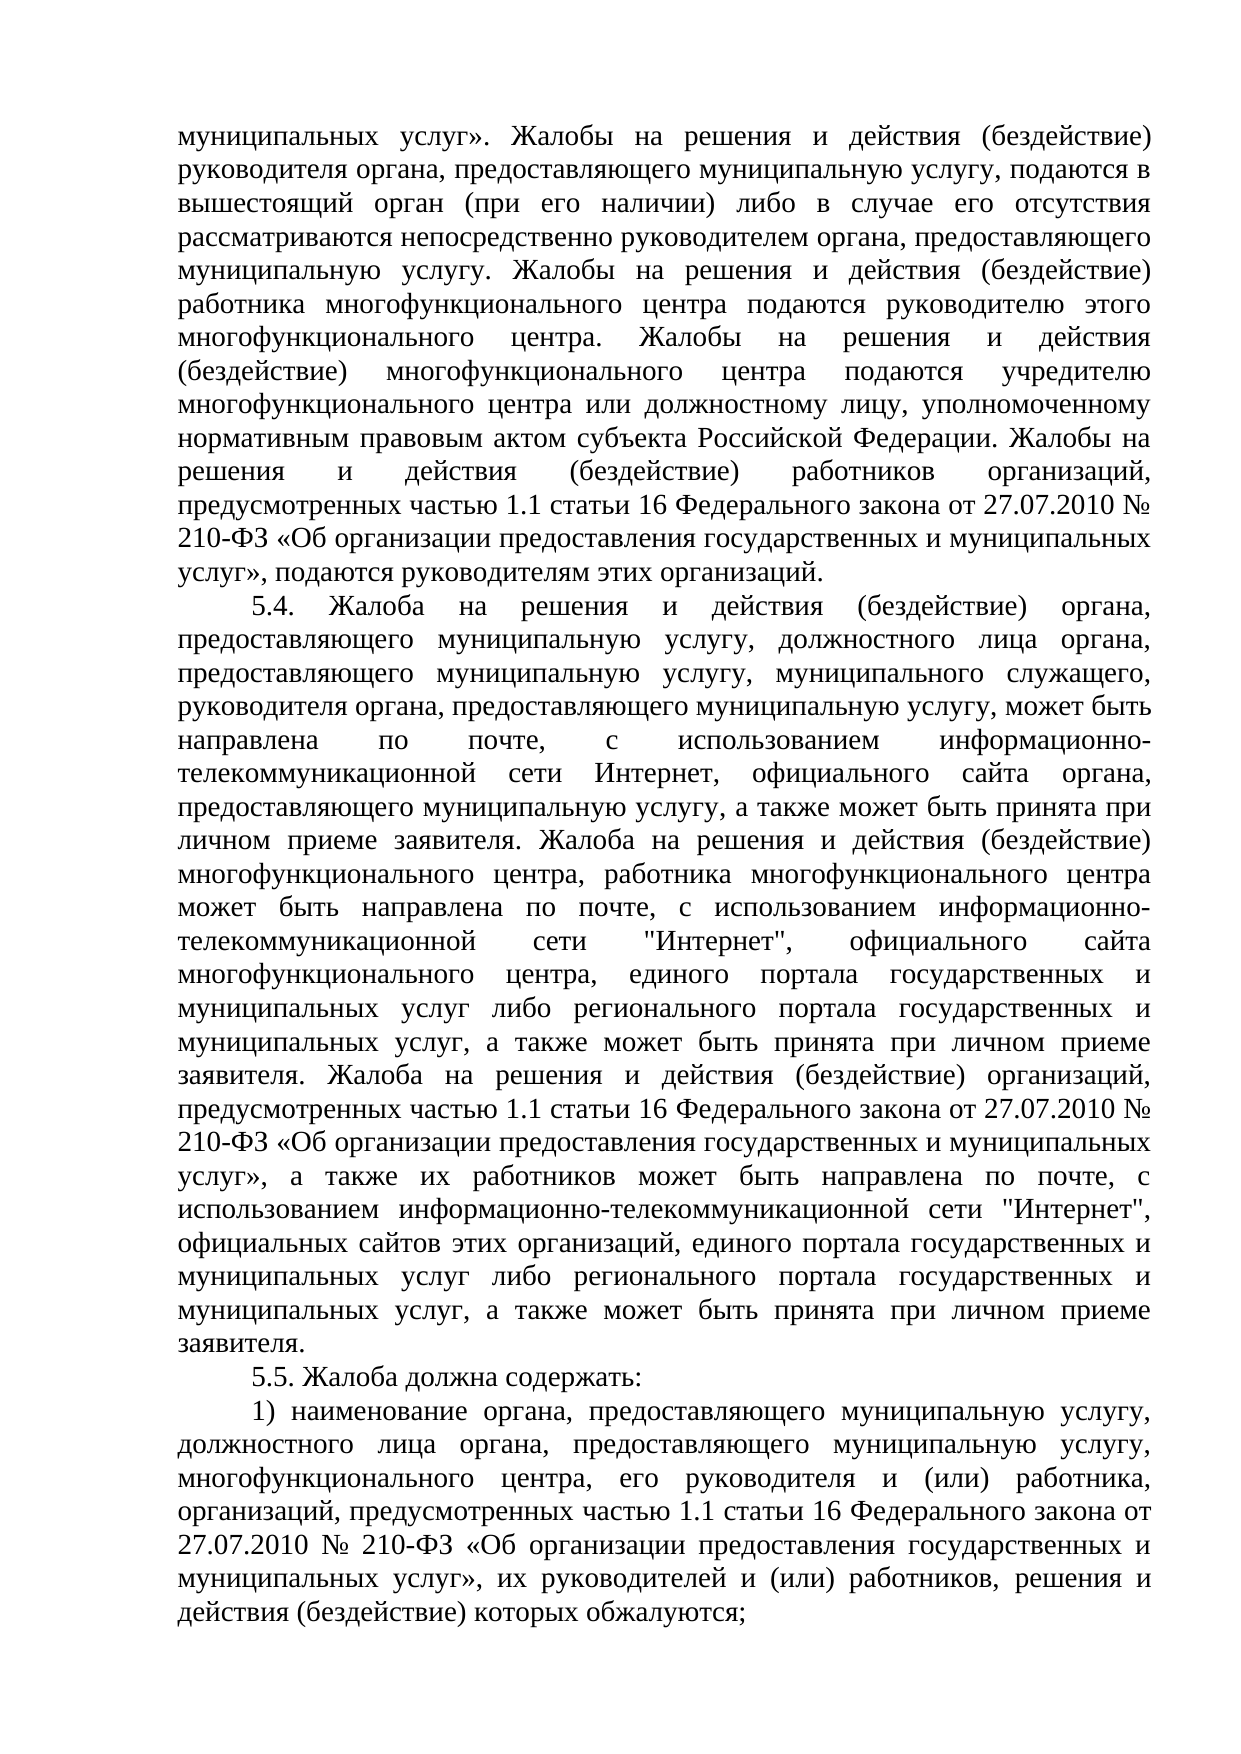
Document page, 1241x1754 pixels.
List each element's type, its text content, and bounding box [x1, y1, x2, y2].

text 5.4. Жалоба на решения и действия (бездействие) органа, предоставляющего муниципальную услугу, должностного лица органа, предоставляющего муниципальную услугу, муниципального служащего, руководителя органа, предоставляющего муниципальную услугу, может быть направлена по почте, с использованием информационно-телекоммуникационной сети Интернет, официального сайта органа, предоставляющего муниципальную услугу, а также может быть принята при личном приеме заявителя. Жалоба на решения и действия (бездействие) многофункционального центра, работника многофункционального центра может быть направлена по почте, с использованием информационно-телекоммуникационной сети "Интернет", официального сайта многофункционального центра, единого портала государственных и муниципальных услуг либо регионального портала государственных и муниципальных услуг, а также может быть принята при личном приеме заявителя. Жалоба на решения и действия (бездействие) организаций, предусмотренных частью 1.1 статьи 16 Федерального закона от 27.07.2010 № 210-ФЗ «Об организации предоставления государственных и муниципальных услуг», а также их работников может быть направлена по почте, с использованием информационно-телекоммуникационной сети "Интернет", официальных сайтов этих организаций, единого портала государственных и муниципальных услуг либо регионального портала государственных и муниципальных услуг, а также может быть принята при личном приеме заявителя. [177, 588, 1152, 1359]
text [177, 118, 1152, 588]
text 5.5. Жалоба должна содержать: [177, 1359, 1152, 1393]
text 1) наименование органа, предоставляющего муниципальную услугу, должностного лица органа, предоставляющего муниципальную услугу, многофункционального центра, его руководителя и (или) работника, организаций, предусмотренных частью 1.1 статьи 16 Федерального закона от 27.07.2010 № 210-ФЗ «Об организации предоставления государственных и муниципальных услуг», их руководителей и (или) работников, решения и действия (бездействие) которых обжалуются; [177, 1393, 1152, 1627]
